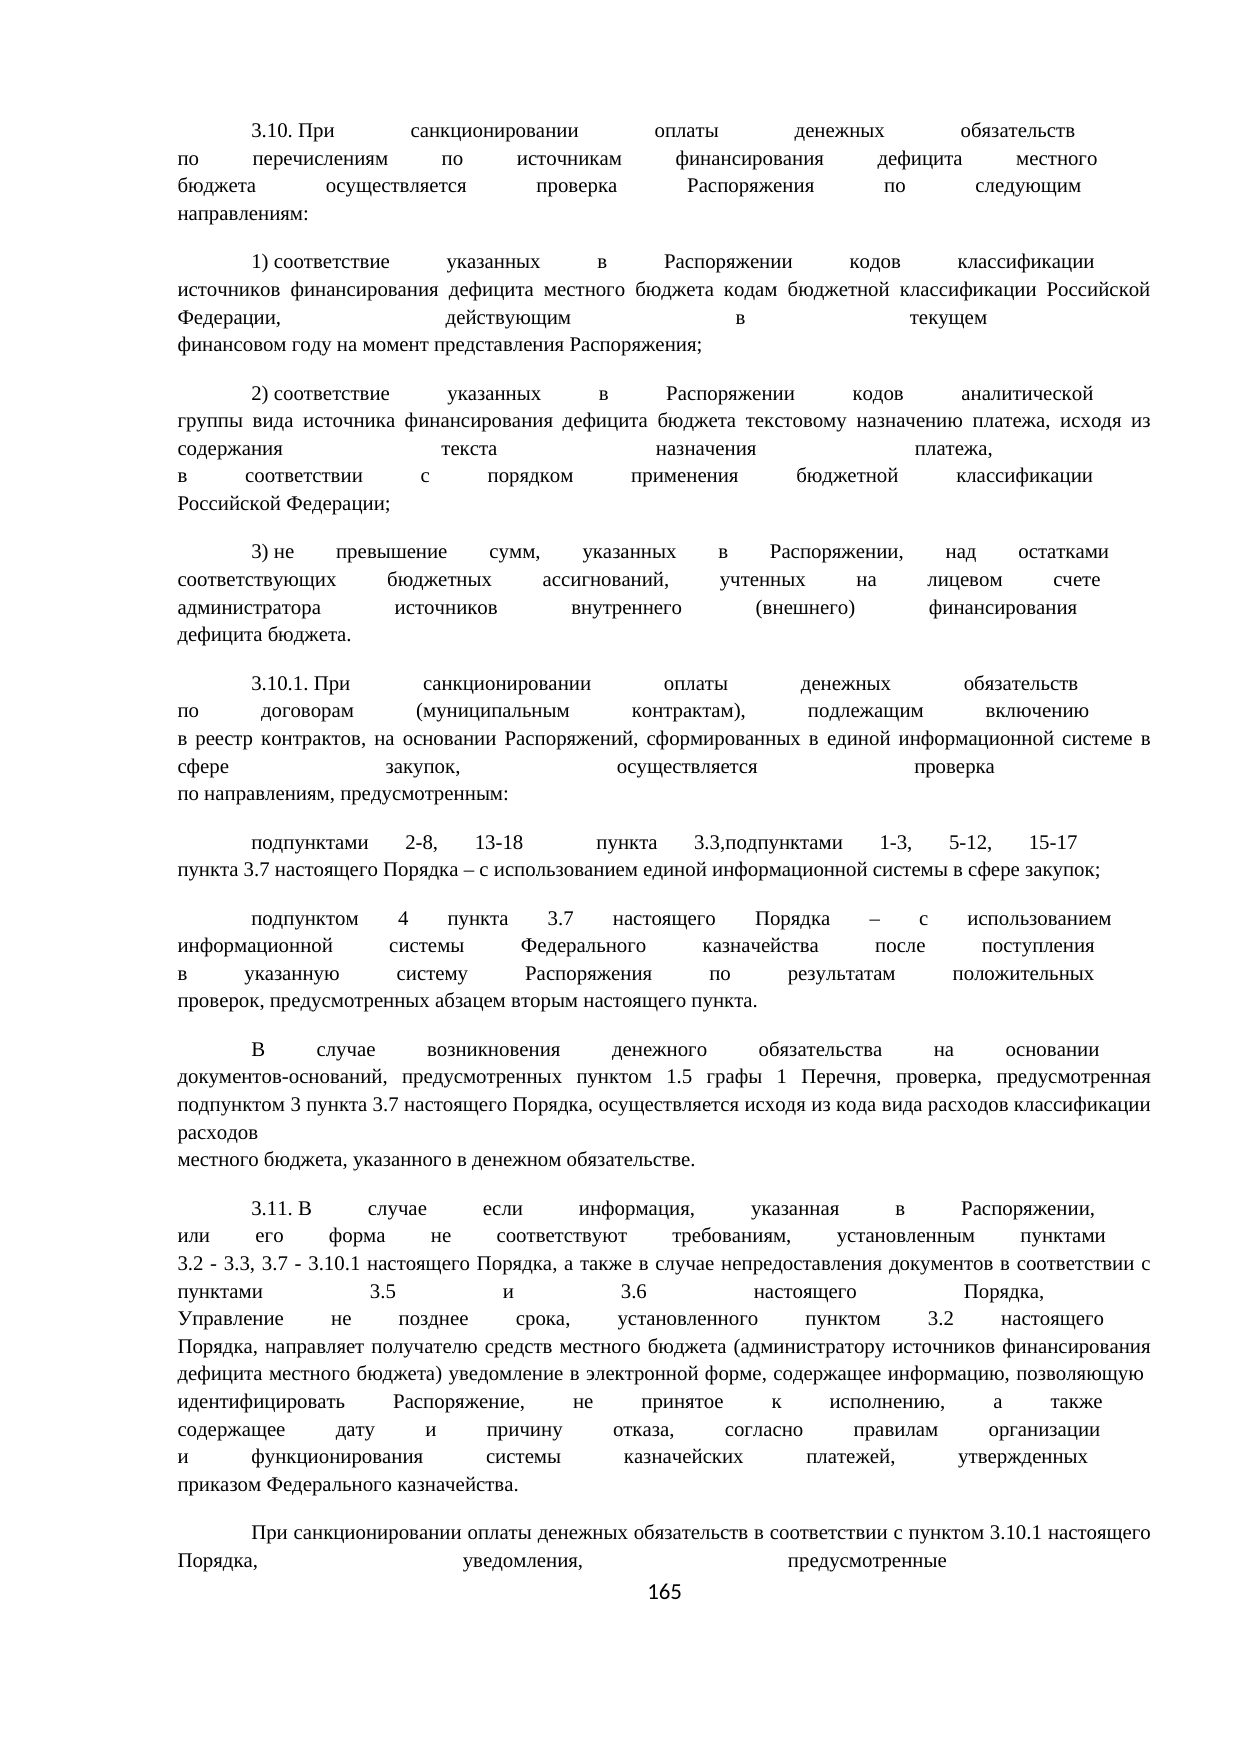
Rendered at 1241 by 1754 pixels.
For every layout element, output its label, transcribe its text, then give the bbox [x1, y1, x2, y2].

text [177, 1520, 1152, 1572]
text В случае возникновения денежного обязательства на основании документов-оснований, предусмотренных пунктом 1.5 графы 1 Перечня, проверка, предусмотренная подпунктом 3 пункта 3.7 настоящего Порядка, осуществляется исходя из кода вида расходов классификации расходов местного бюджета, указанного в денежном обязательстве. [177, 1037, 1152, 1171]
text подпунктом 4 пункта 3.7 настоящего Порядка – с использованием информационной системы Федерального казначейства после поступления в указанную систему Распоряжения по результатам положительных проверок, предусмотренных абзацем вторым настоящего пункта. [177, 906, 1152, 1012]
text 2) соответствие указанных в Распоряжении кодов аналитической группы вида источника финансирования дефицита бюджета текстовому назначению платежа, исходя из содержания текста назначения платежа, в соответствии с порядком применения бюджетной классификации Российской Федерации; [177, 381, 1152, 515]
text подпунктами 2-8, 13-18 пункта 3.3,подпунктами 1-3, 5-12, 15-17 пункта 3.7 настоящего Порядка – с использованием единой информационной системы в сфере закупок; [177, 829, 1152, 881]
text 1) соответствие указанных в Распоряжении кодов классификации источников финансирования дефицита местного бюджета кодам бюджетной классификации Российской Федерации, действующим в текущем финансовом году на момент представления Распоряжения; [177, 249, 1152, 356]
text 3.10.1. При санкционировании оплаты денежных обязательств по договорам (муниципальным контрактам), подлежащим включению в реестр контрактов, на основании Распоряжений, сформированных в единой информационной системе в сфере закупок, осуществляется проверка по направлениям, предусмотренным: [177, 671, 1152, 805]
text 3) не превышение сумм, указанных в Распоряжении, над остатками соответствующих бюджетных ассигнований, учтенных на лицевом счете администратора источников внутреннего (внешнего) финансирования дефицита бюджета. [177, 539, 1152, 646]
text 3.10. При санкционировании оплаты денежных обязательств по перечислениям по источникам финансирования дефицита местного бюджета осуществляется проверка Распоряжения по следующим направлениям: [177, 118, 1152, 225]
text 3.11. В случае если информация, указанная в Распоряжении, или его форма не соответствуют требованиям, установленным пунктами 3.2 - 3.3, 3.7 - 3.10.1 настоящего Порядка, а также в случае непредоставления документов в соответствии с пунктами 3.5 и 3.6 настоящего Порядка, Управление не позднее срока, установленного пунктом 3.2 настоящего Порядка, направляет получателю средств местного бюджета (администратору источников финансирования дефицита местного бюджета) уведомление в электронной форме, содержащее информацию, позволяющую идентифицировать Распоряжение, не принятое к исполнению, а также содержащее дату и причину отказа, согласно правилам организации и функционирования системы казначейских платежей, утвержденных приказом Федерального казначейства. [177, 1196, 1152, 1496]
